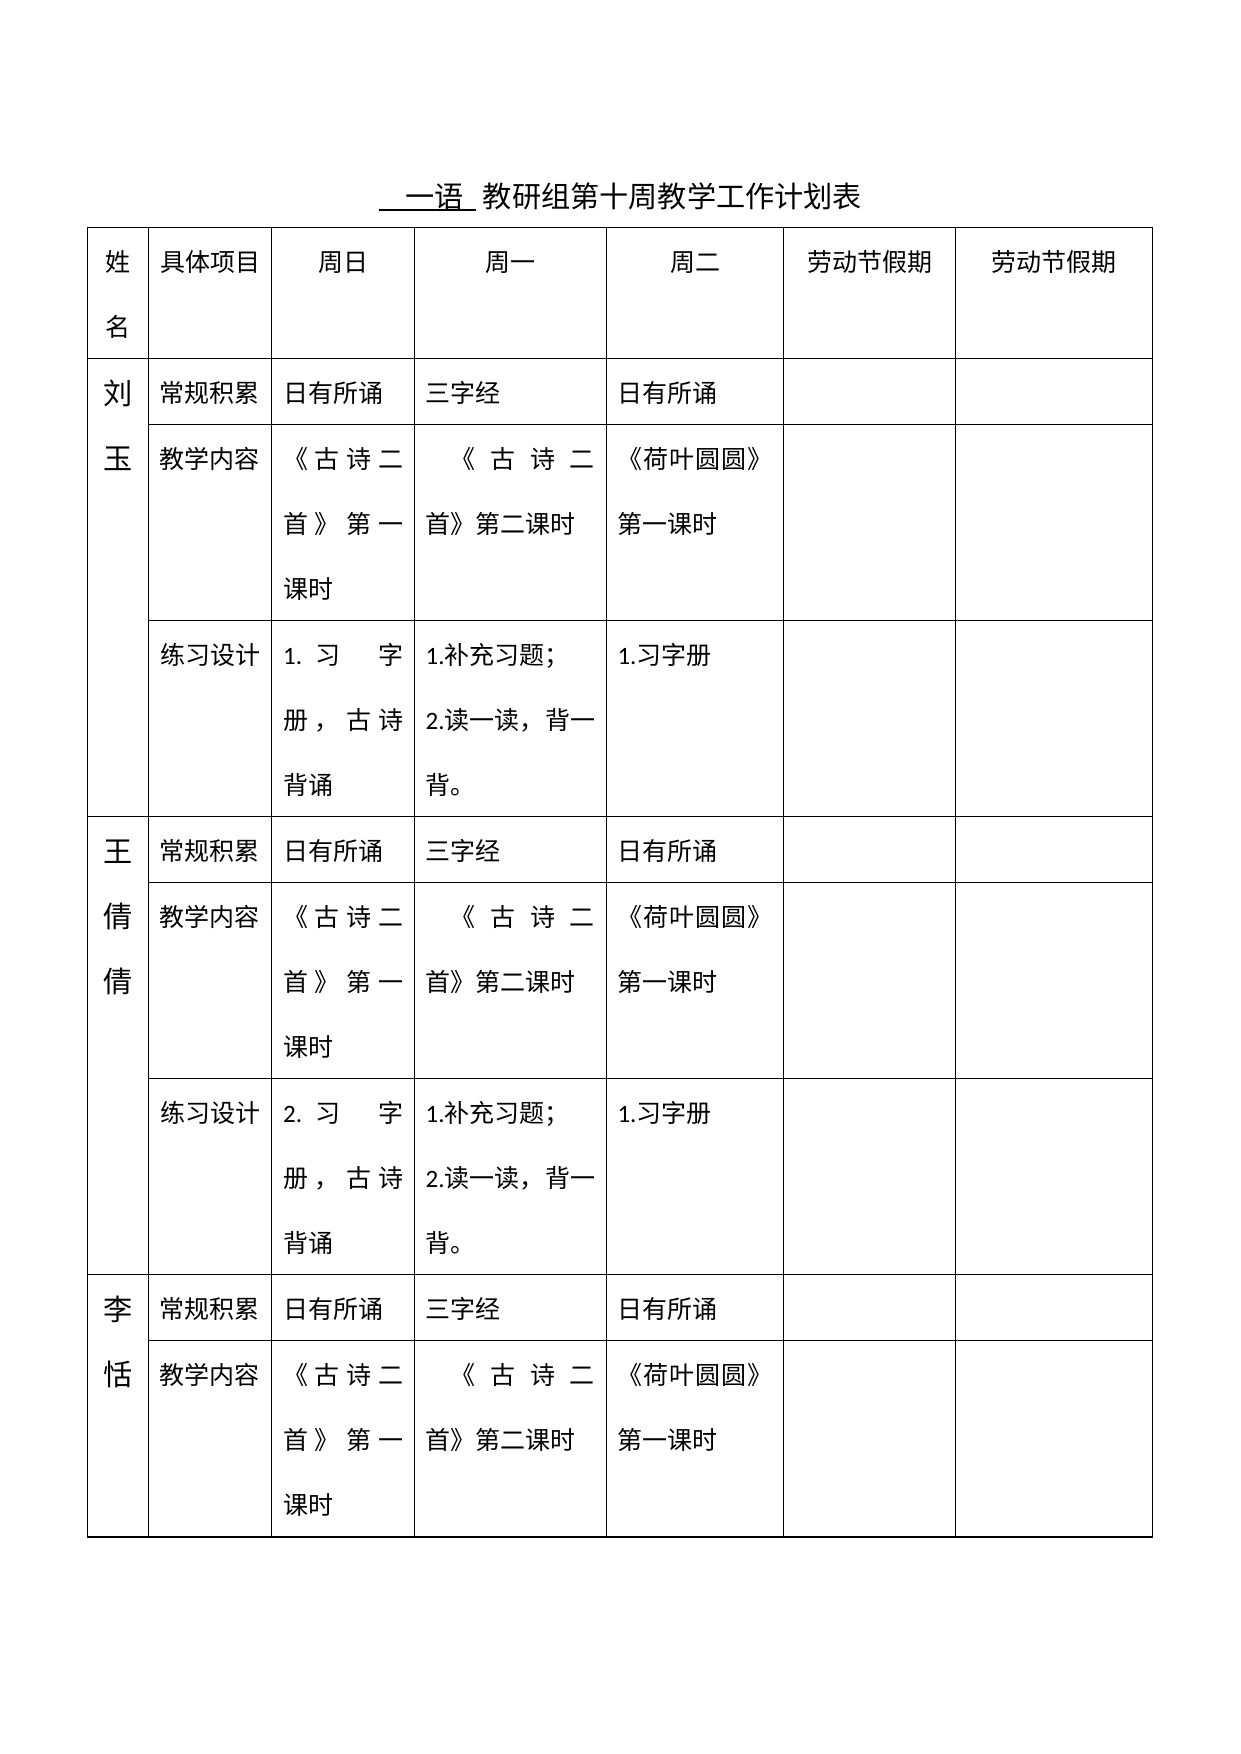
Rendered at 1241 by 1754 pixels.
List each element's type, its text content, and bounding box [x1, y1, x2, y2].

table_cell [784, 1341, 955, 1536]
table_cell 练习设计 [149, 1079, 271, 1274]
table_header 周日 [272, 228, 414, 358]
table_cell [784, 817, 955, 882]
table_cell [956, 359, 1152, 424]
table_cell [784, 1079, 955, 1274]
table_cell 《古诗二首》第二课时 [415, 425, 606, 620]
table_cell 教学内容 [149, 425, 271, 620]
table_cell 三字经 [415, 359, 606, 424]
table_cell 1.补充习题； 2.读一读，背一背。 [415, 1079, 606, 1274]
table_cell 日有所诵 [607, 817, 783, 882]
table_cell [956, 1275, 1152, 1340]
table_cell 常规积累 [149, 359, 271, 424]
table_cell 日有所诵 [607, 1275, 783, 1340]
table_header 周二 [607, 228, 783, 358]
table_cell 三字经 [415, 1275, 606, 1340]
table_cell [784, 359, 955, 424]
table_header 具体项目 [149, 228, 271, 358]
table_header 劳动节假期 [956, 228, 1152, 358]
table_cell 常规积累 [149, 1275, 271, 1340]
table_cell [956, 425, 1152, 620]
table_cell 1.习字册 [607, 621, 783, 816]
table_header 周一 [415, 228, 606, 358]
table_cell 李恬 [88, 1275, 148, 1536]
table_cell 《古诗二首》第一课时 [272, 1341, 414, 1536]
table_cell 日有所诵 [607, 359, 783, 424]
table_cell 《古诗二首》第一课时 [272, 425, 414, 620]
text 一语 教研组第十周教学工作计划表 [187, 162, 1053, 227]
table_cell 日有所诵 [272, 359, 414, 424]
table_cell 《古诗二首》第二课时 [415, 883, 606, 1078]
table_cell 《荷叶圆圆》第一课时 [607, 425, 783, 620]
table_cell 《荷叶圆圆》第一课时 [607, 883, 783, 1078]
table_cell [956, 621, 1152, 816]
table_cell [956, 1341, 1152, 1536]
table_cell 常规积累 [149, 817, 271, 882]
table_cell 日有所诵 [272, 1275, 414, 1340]
table_cell 1.习字册 [607, 1079, 783, 1274]
table_cell 习字册，古诗背诵 [272, 1079, 414, 1274]
table_cell [956, 1079, 1152, 1274]
table_cell 日有所诵 [272, 817, 414, 882]
table_cell [784, 621, 955, 816]
table_cell 王倩倩 [88, 817, 148, 1274]
table_cell 教学内容 [149, 883, 271, 1078]
table_cell 三字经 [415, 817, 606, 882]
table_header 姓名 [88, 228, 148, 358]
table_cell 《古诗二首》第二课时 [415, 1341, 606, 1536]
table_cell [784, 425, 955, 620]
table_cell [784, 1275, 955, 1340]
table_cell 1.补充习题； 2.读一读，背一背。 [415, 621, 606, 816]
table_cell 《古诗二首》第一课时 [272, 883, 414, 1078]
table_cell 《荷叶圆圆》第一课时 [607, 1341, 783, 1536]
table_cell [956, 883, 1152, 1078]
table_cell [784, 883, 955, 1078]
table_cell [956, 817, 1152, 882]
table_cell 习字册，古诗背诵 [272, 621, 414, 816]
table_cell 练习设计 [149, 621, 271, 816]
table_cell 刘玉 [88, 359, 148, 816]
table_header 劳动节假期 [784, 228, 955, 358]
table_cell 教学内容 [149, 1341, 271, 1536]
